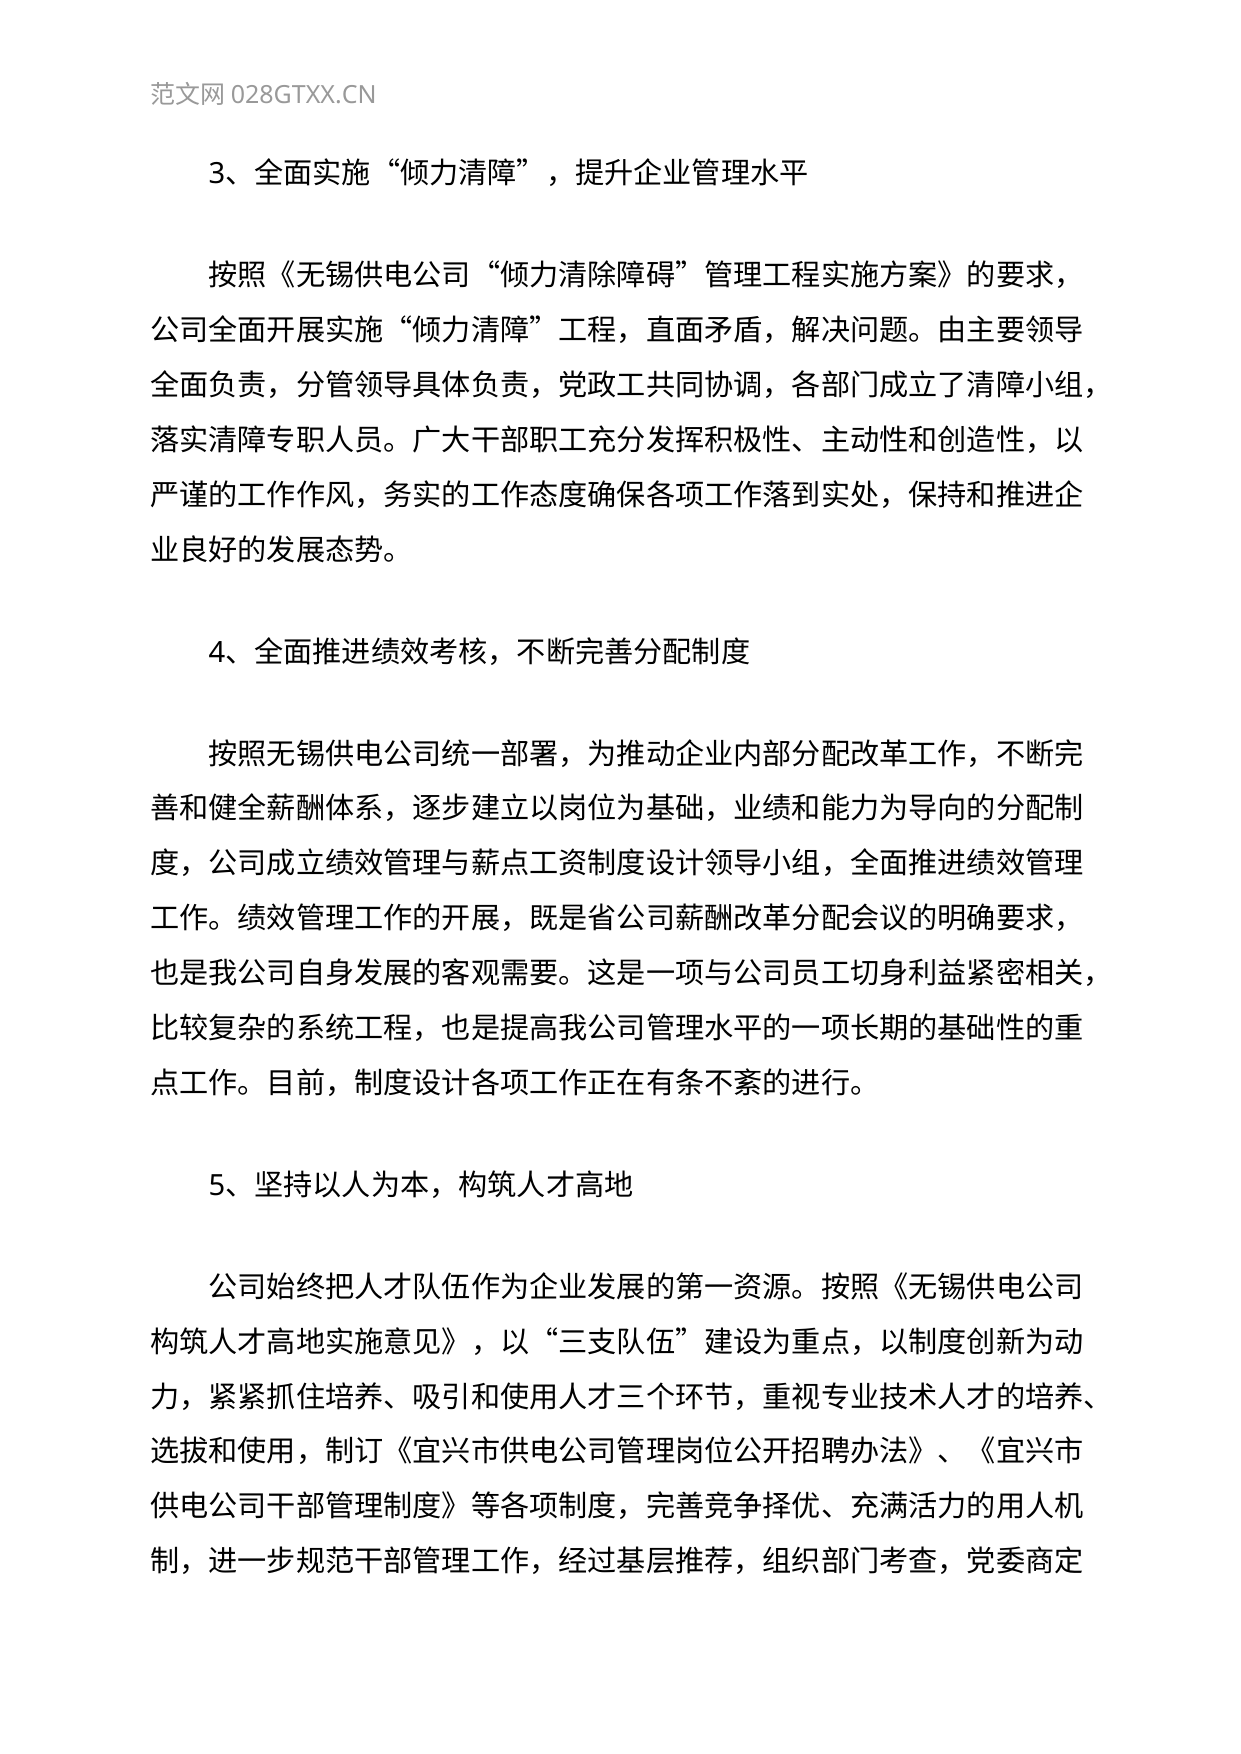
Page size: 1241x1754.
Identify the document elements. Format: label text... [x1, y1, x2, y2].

text 4、全面推进绩效考核，不断完善分配制度 [150, 628, 1090, 671]
text 3、全面实施“倾力清障”，提升企业管理水平 [150, 150, 1090, 192]
text 5、坚持以人为本，构筑人才高地 [150, 1161, 1090, 1204]
text 按照无锡供电公司统一部署，为推动企业内部分配改革工作，不断完善和健全薪酬体系，逐步建立以岗位为基础，业绩和能力为导向的分配制度，公司成立绩效管理与薪点工资制度设计领导小组，全面推进绩效管理工作。绩效管理工作的开展，既是省公司薪酬改革分配会议的明确要求，也是我公司自身发展的客观需要。这是一项与公司员工切身利益紧密相关，比较复杂的系统工程，也是提高我公司管理水平的一项长期的基础性的重点工作。目前，制度设计各项工作正在有条不紊的进行。 [150, 730, 1090, 1102]
text 按照《无锡供电公司“倾力清除障碍”管理工程实施方案》的要求，公司全面开展实施“倾力清障”工程，直面矛盾，解决问题。由主要领导全面负责，分管领导具体负责，党政工共同协调，各部门成立了清障小组，落实清障专职人员。广大干部职工充分发挥积极性、主动性和创造性，以严谨的工作作风，务实的工作态度确保各项工作落到实处，保持和推进企业良好的发展态势。 [150, 252, 1090, 569]
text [150, 1263, 1090, 1580]
